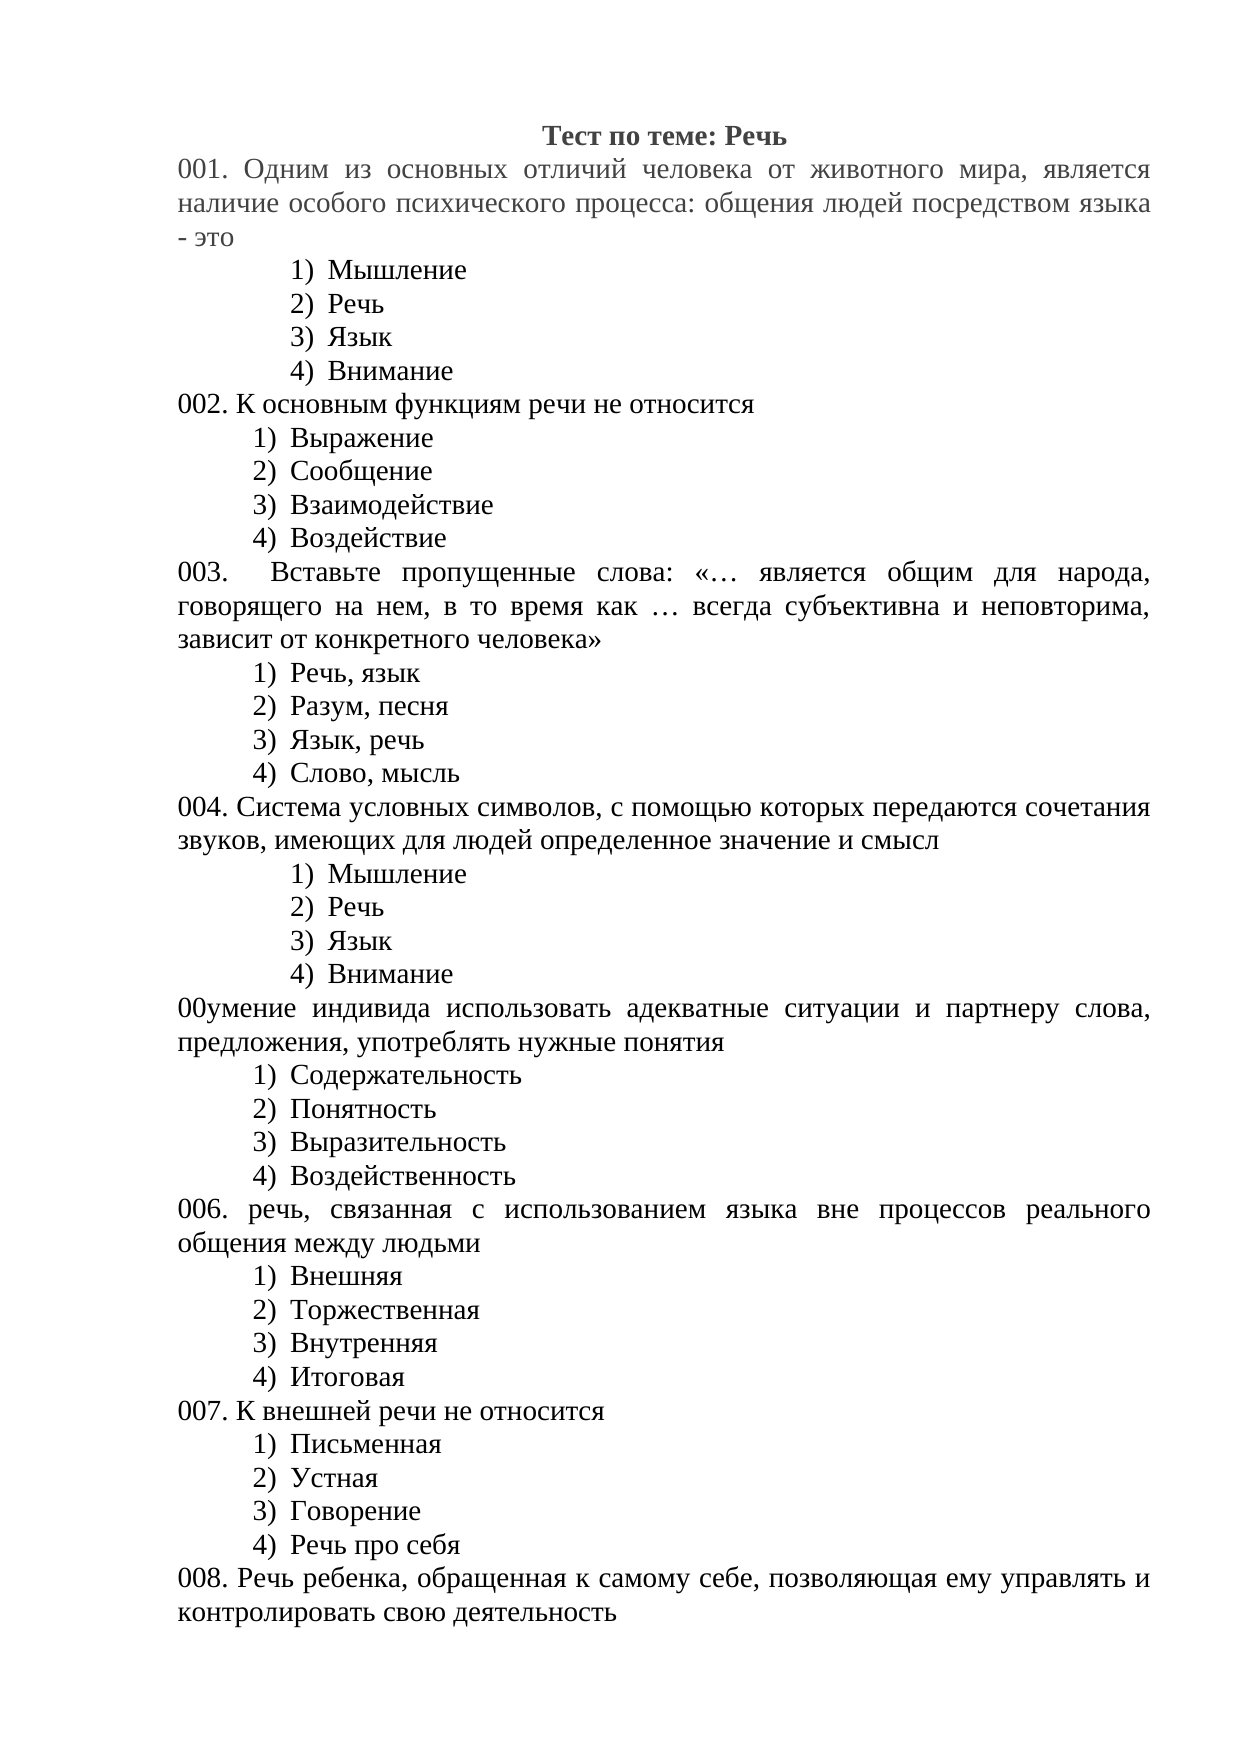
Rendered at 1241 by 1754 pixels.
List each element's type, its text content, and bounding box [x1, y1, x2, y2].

list Мышление [290, 856, 1152, 889]
text 008. Речь ребенка, обращенная к самому себе, позволяющая ему управлять и контролировать свою деятельность [177, 1560, 1152, 1627]
list Выражение [252, 420, 1152, 453]
list Разум, песня [252, 688, 1152, 722]
list Речь, язык [252, 655, 1152, 688]
text Тест по теме: Речь [177, 118, 1152, 152]
list Итоговая [252, 1359, 1152, 1393]
list Устная [252, 1460, 1152, 1493]
text 007. К внешней речи не относится [177, 1393, 1152, 1426]
list Взаимодействие [252, 487, 1152, 521]
list Выразительность [252, 1124, 1152, 1158]
list Сообщение [252, 453, 1152, 487]
text 001. Одним из основных отличий человека от животного мира, является наличие особого психического процесса: общения людей посредством языка - это [177, 152, 1152, 252]
list Речь [290, 286, 1152, 319]
list Содержательность [252, 1057, 1152, 1091]
text 003. Вставьте пропущенные слова: «… является общим для народа, говорящего на нем, в то время как … всегда субъективна и неповторима, зависит от конкретного человека» [177, 554, 1152, 655]
list Язык [290, 319, 1152, 353]
list Слово, мысль [252, 755, 1152, 789]
text 00умение индивида использовать адекватные ситуации и партнеру слова, предложения, употреблять нужные понятия [177, 990, 1152, 1057]
list Внимание [290, 957, 1152, 990]
list Торжественная [252, 1292, 1152, 1326]
list Язык [290, 923, 1152, 957]
list Воздейственность [252, 1158, 1152, 1191]
list Мышление [290, 252, 1152, 286]
list Речь про себя [252, 1527, 1152, 1560]
list Говорение [252, 1493, 1152, 1527]
list Письменная [252, 1426, 1152, 1460]
list Внешняя [252, 1258, 1152, 1292]
list Внутренняя [252, 1326, 1152, 1359]
text 004. Система условных символов, с помощью которых передаются сочетания звуков, имеющих для людей определенное значение и смысл [177, 789, 1152, 856]
list Внимание [290, 353, 1152, 386]
list Речь [290, 889, 1152, 923]
list Воздействие [252, 521, 1152, 554]
text 006. речь, связанная с использованием языка вне процессов реального общения между людьми [177, 1191, 1152, 1258]
text 002. К основным функциям речи не относится [177, 386, 1152, 420]
list Понятность [252, 1091, 1152, 1124]
list Язык, речь [252, 722, 1152, 755]
